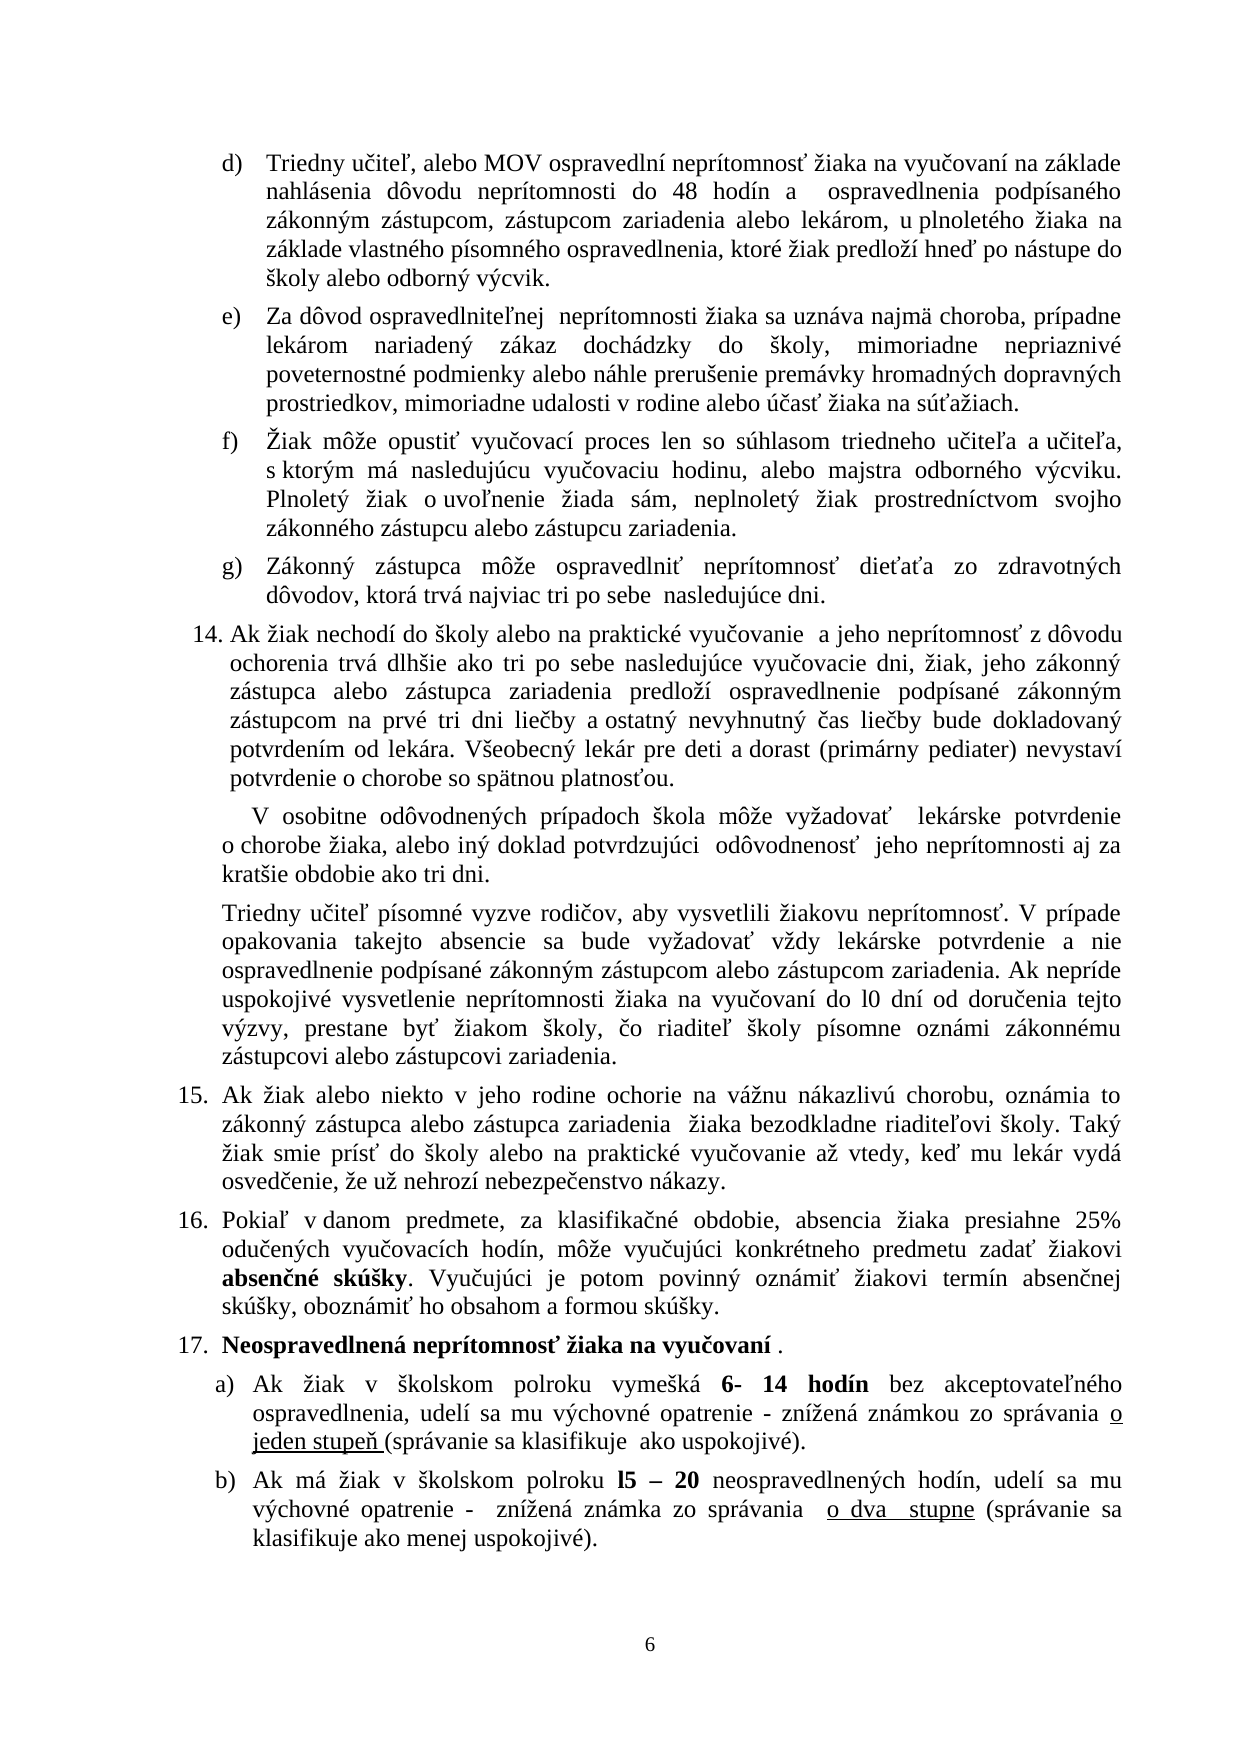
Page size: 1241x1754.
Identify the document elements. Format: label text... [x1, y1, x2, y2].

text d) Triedny učiteľ, alebo MOV ospravedlní neprítomnosť žiaka na vyučovaní na základe nahlásenia dôvodu neprítomnosti do 48 hodín a ospravedlnenia podpísaného zákonným zástupcom, zástupcom zariadenia alebo lekárom, u plnoletého žiaka na základe vlastného písomného ospravedlnenia, ktoré žiak predloží hneď po nástupe do školy alebo odborný výcvik. [222, 148, 1122, 291]
list Ak žiak alebo niekto v jeho rodine ochorie na vážnu nákazlivú chorobu, oznámia to zákonný zástupca alebo zástupca zariadenia žiaka bezodkladne riaditeľovi školy. Taký žiak smie prísť do školy alebo na praktické vyučovanie až vtedy, keď mu lekár vydá osvedčenie, že už nehrozí nebezpečenstvo nákazy. [177, 1080, 1122, 1195]
text V osobitne odôvodnených prípadoch škola môže vyžadovať lekárske potvrdenie o chorobe žiaka, alebo iný doklad potvrdzujúci odôvodnenosť jeho neprítomnosti aj za kratšie obdobie ako tri dni. [222, 801, 1122, 888]
text g) Zákonný zástupca môže ospravedlniť neprítomnosť dieťaťa zo zdravotných dôvodov, ktorá trvá najviac tri po sebe nasledujúce dni. [222, 551, 1122, 609]
text Triedny učiteľ písomné vyzve rodičov, aby vysvetlili žiakovu neprítomnosť. V prípade opakovania takejto absencie sa bude vyžadovať vždy lekárske potvrdenie a nie ospravedlnenie podpísané zákonným zástupcom alebo zástupcom zariadenia. Ak nepríde uspokojivé vysvetlenie neprítomnosti žiaka na vyučovaní do l0 dní od doručenia tejto výzvy, prestane byť žiakom školy, čo riaditeľ školy písomne oznámi zákonnému zástupcovi alebo zástupcovi zariadenia. [177, 898, 1122, 1070]
list Ak žiak nechodí do školy alebo na praktické vyučovanie a jeho neprítomnosť z dôvodu ochorenia trvá dlhšie ako tri po sebe nasledujúce vyučovacie dni, žiak, jeho zákonný zástupca alebo zástupca zariadenia predloží ospravedlnenie podpísané zákonným zástupcom na prvé tri dni liečby a ostatný nevyhnutný čas liečby bude dokladovaný potvrdením od lekára. Všeobecný lekár pre deti a dorast (primárny pediater) nevystaví potvrdenie o chorobe so spätnou platnosťou. [192, 619, 1122, 791]
list Ak žiak v školskom polroku vymešká 6- 14 hodín bez akceptovateľného ospravedlnenia, udelí sa mu výchovné opatrenie - znížená známkou zo správania o jeden stupeň (správanie sa klasifikuje ako uspokojivé). [215, 1369, 1122, 1455]
list Ak má žiak v školskom polroku l5 – 20 neospravedlnených hodín, udelí sa mu výchovné opatrenie - znížená známka zo správania o dva stupne (správanie sa klasifikuje ako menej uspokojivé). [215, 1465, 1122, 1551]
list Neospravedlnená neprítomnosť žiaka na vyučovaní . [177, 1330, 1122, 1359]
text f) Žiak môže opustiť vyučovací proces len so súhlasom triedneho učiteľa a učiteľa, s ktorým má nasledujúcu vyučovaciu hodinu, alebo majstra odborného výcviku. Plnoletý žiak o uvoľnenie žiada sám, neplnoletý žiak prostredníctvom svojho zákonného zástupcu alebo zástupcu zariadenia. [222, 426, 1122, 541]
text e) Za dôvod ospravedlniteľnej neprítomnosti žiaka sa uznáva najmä choroba, prípadne lekárom nariadený zákaz dochádzky do školy, mimoriadne nepriaznivé poveternostné podmienky alebo náhle prerušenie premávky hromadných dopravných prostriedkov, mimoriadne udalosti v rodine alebo účasť žiaka na súťažiach. [222, 301, 1122, 416]
list Pokiaľ v danom predmete, za klasifikačné obdobie, absencia žiaka presiahne 25% odučených vyučovacích hodín, môže vyučujúci konkrétneho predmetu zadať žiakovi absenčné skúšky. Vyučujúci je potom povinný oznámiť žiakovi termín absenčnej skúšky, oboznámiť ho obsahom a formou skúšky. [177, 1205, 1122, 1320]
